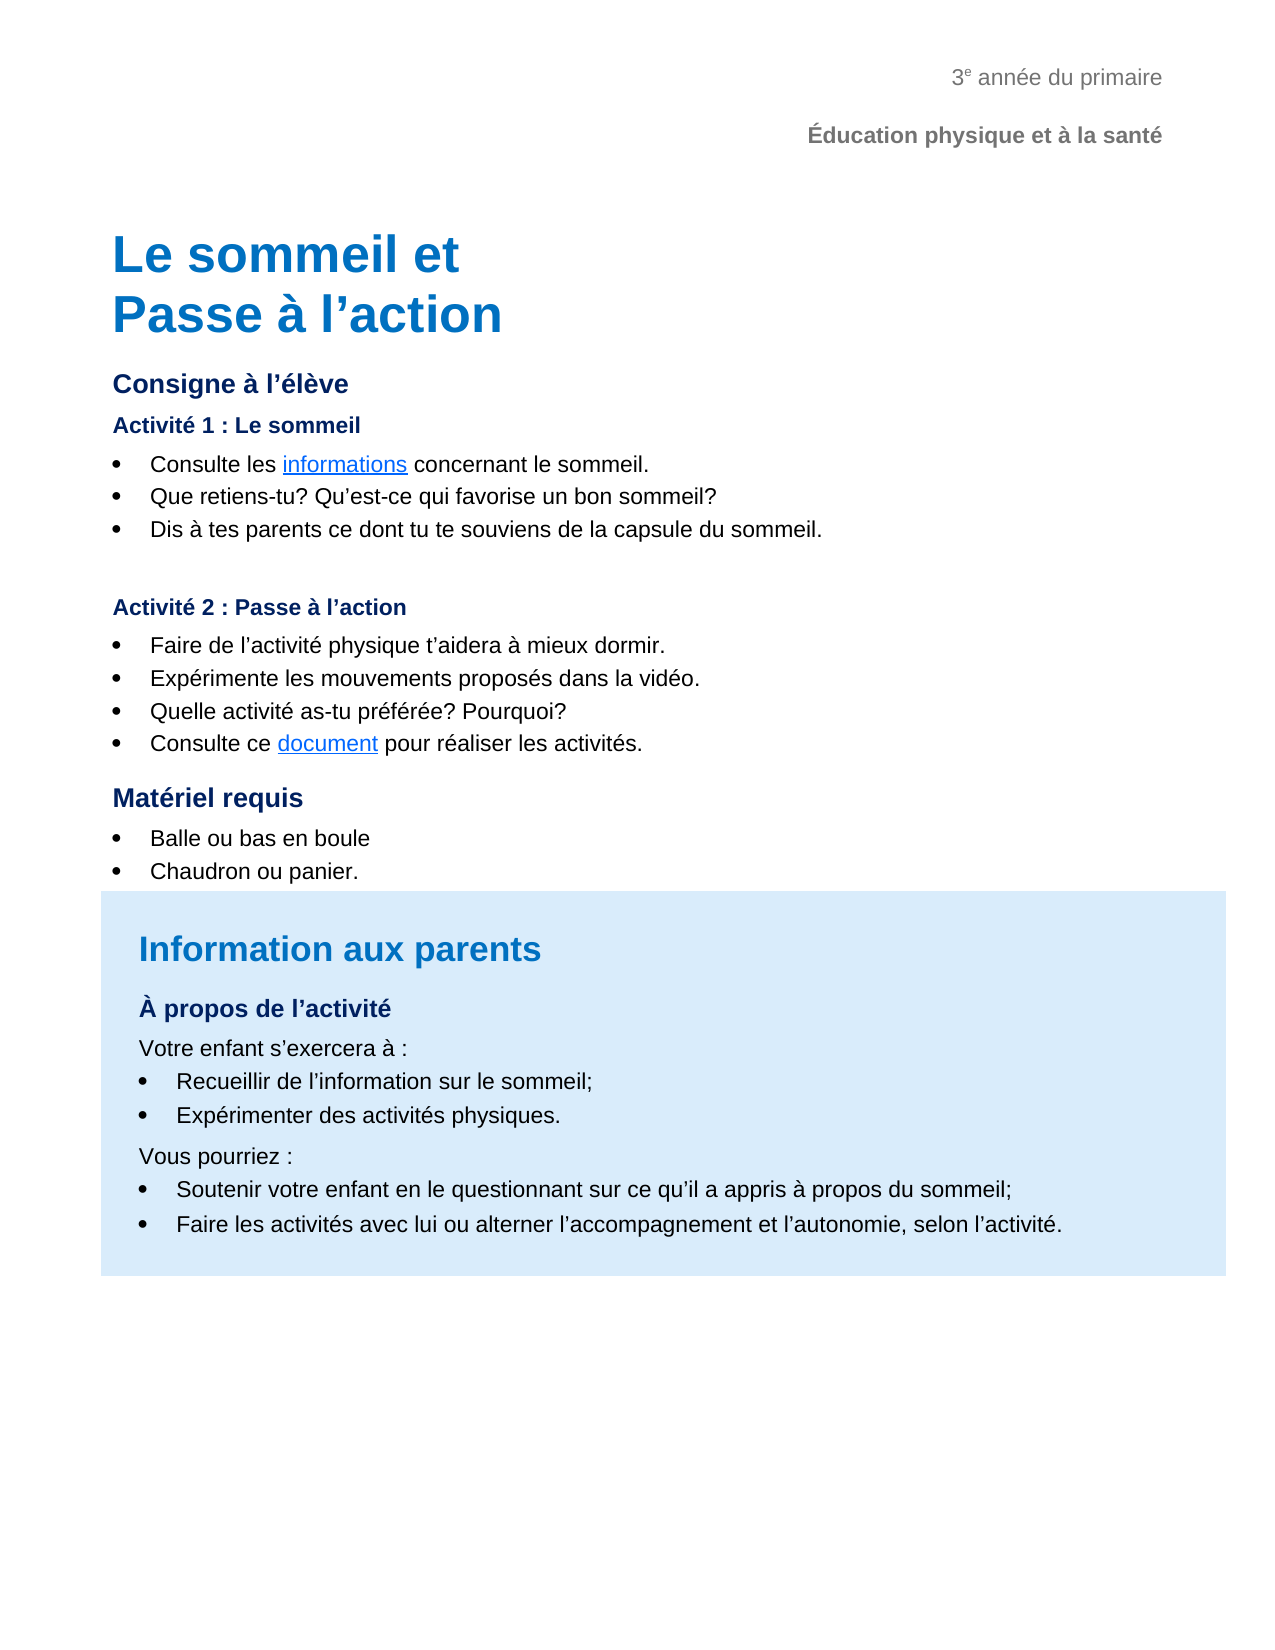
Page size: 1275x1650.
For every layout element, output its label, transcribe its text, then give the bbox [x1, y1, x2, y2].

text Le sommeil et Passe à l’action [112, 223, 1162, 343]
text Consulte les informations concernant le sommeil. [112, 451, 1162, 477]
text Éducation physique et à la santé [112, 122, 1162, 148]
table_header Information aux parents À propos de l’activité Votre enfant s’exercera à : Recueillir de l’information sur le sommeil; Expérimenter des activités physiques. Vous pourriez : Soutenir votre enfant en le questionnant sur ce qu’il a appris à propos du sommeil; Faire les activités avec lui ou alterner l’accompagnement et l’autonomie, selon l’activité. [101, 891, 1226, 1276]
text Expérimente les mouvements proposés dans la vidéo. [112, 665, 1162, 691]
text Dis à tes parents ce dont tu te souviens de la capsule du sommeil. [112, 516, 1162, 542]
text Que retiens-tu? Qu’est-ce qui favorise un bon sommeil? [112, 483, 1162, 509]
text Activité 1 : Le sommeil [112, 412, 1162, 438]
text Quelle activité as-tu préférée? Pourquoi? [112, 698, 1162, 724]
text Faire de l’activité physique t’aidera à mieux dormir. [112, 632, 1162, 659]
text Consulte ce document pour réaliser les activités. [112, 730, 1162, 757]
text Matériel requis [112, 782, 1083, 813]
text Balle ou bas en boule [112, 825, 1162, 852]
text Activité 2 : Passe à l’action [112, 593, 1162, 620]
text Consigne à l’élève [112, 368, 1162, 399]
text Chaudron ou panier. [112, 858, 1162, 884]
